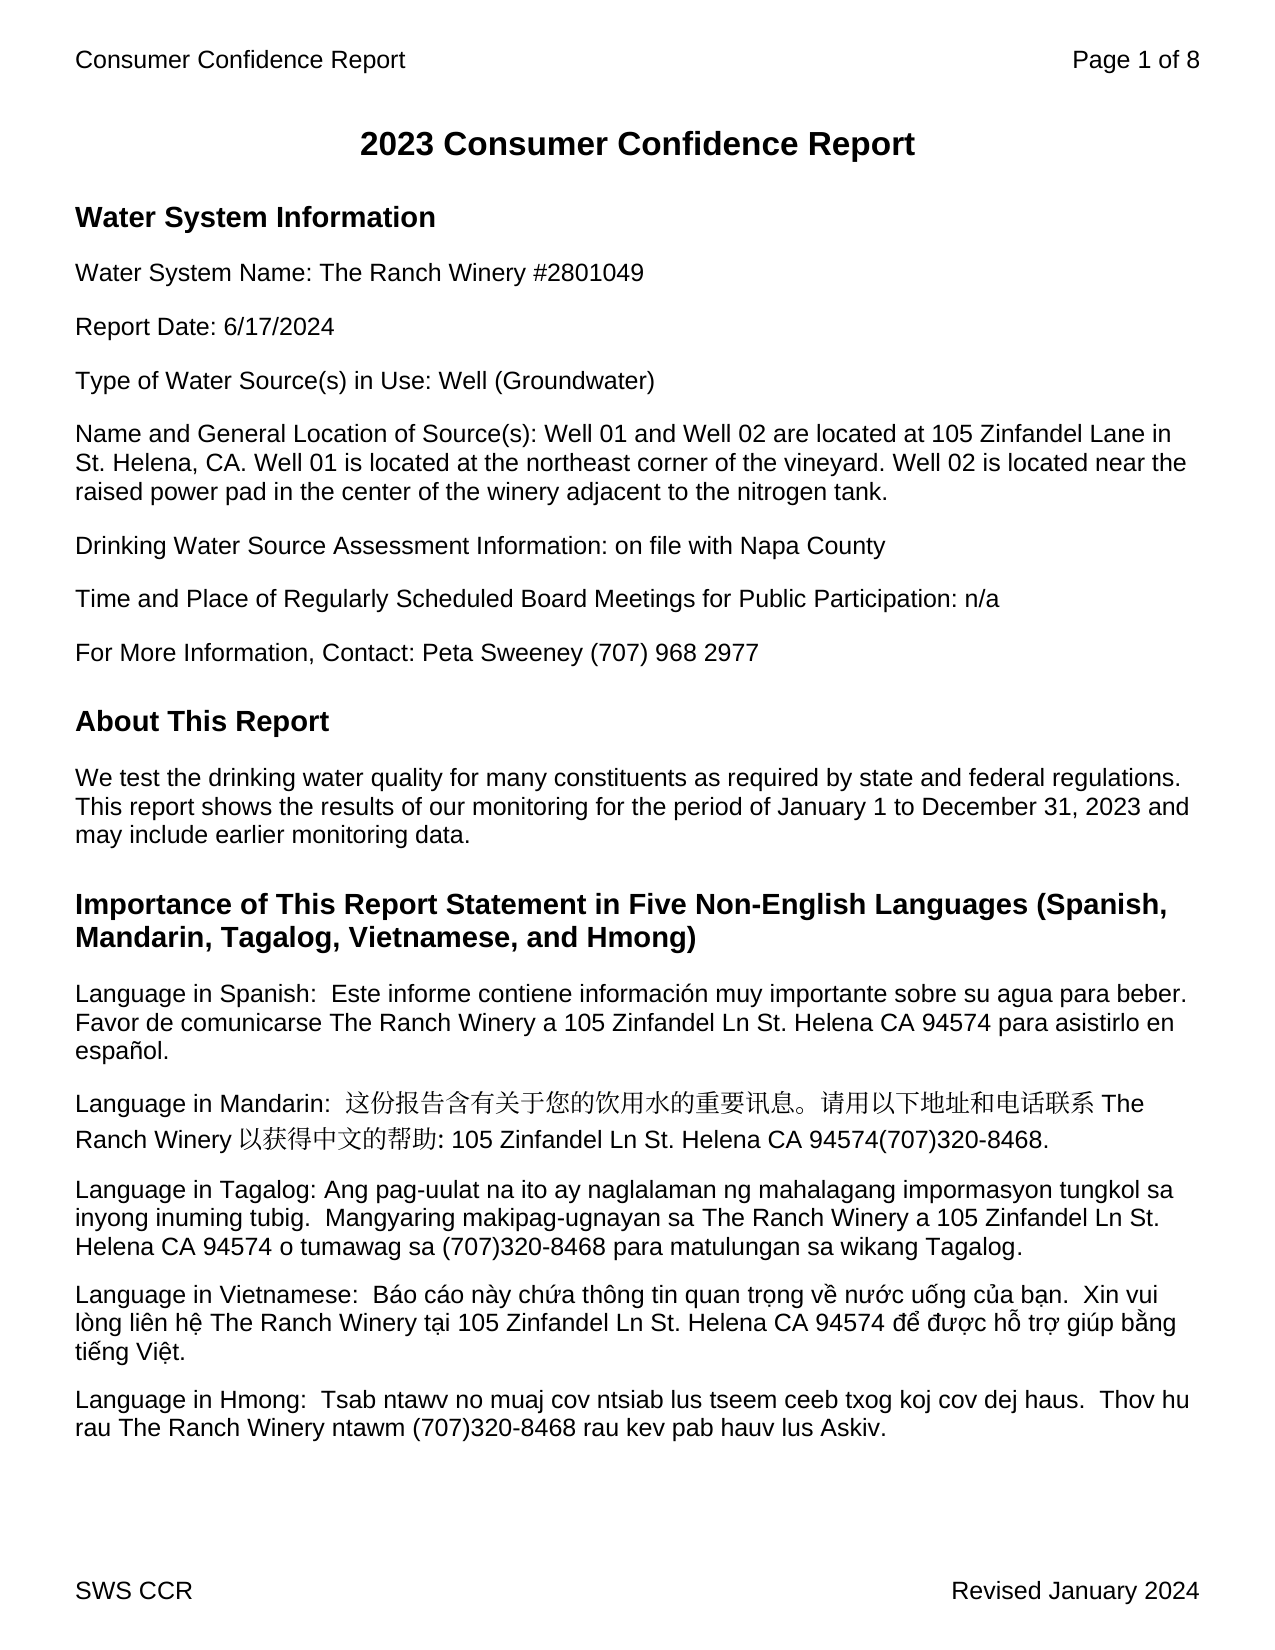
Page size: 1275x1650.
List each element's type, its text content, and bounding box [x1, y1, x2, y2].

text Water System Name: The Ranch Winery #2801049 [75, 258, 1200, 287]
subtitle Water System Information [75, 200, 1200, 233]
subtitle Importance of This Report Statement in Five Non-English Languages (Spanish, Mandarin, Tagalog, Vietnamese, and Hmong) [75, 887, 1200, 954]
text Drinking Water Source Assessment Information: on file with Napa County [75, 531, 1200, 559]
subtitle About This Report [75, 704, 1200, 738]
text Language in Tagalog: Ang pag-uulat na ito ay naglalaman ng mahalagang impormasyon tungkol sa inyong inuming tubig. Mangyaring makipag-ugnayan sa The Ranch Winery a 105 Zinfandel Ln St. Helena CA 94574 o tumawag sa (707)320-8468 para matulungan sa wikang Tagalog. [75, 1174, 1200, 1261]
text Language in Mandarin: 这份报告含有关于您的饮用水的重要讯息。请用以下地址和电话联系 The Ranch Winery以获得中文的帮助: 105 Zinfandel Ln St. Helena CA 94574(707)320-8468. [75, 1084, 1200, 1156]
text Language in Spanish: Este informe contiene información muy importante sobre su agua para beber. Favor de comunicarse The Ranch Winery a 105 Zinfandel Ln St. Helena CA 94574 para asistirlo en español. [75, 979, 1200, 1065]
text Report Date: 6/17/2024 [75, 312, 1200, 341]
text For More Information, Contact: Peta Sweeney (707) 968 2977 [75, 638, 1200, 667]
text We test the drinking water quality for many constituents as required by state and federal regulations. This report shows the results of our monitoring for the period of January 1 to December 31, 2023 and may include earlier monitoring data. [75, 763, 1200, 849]
text Name and General Location of Source(s): Well 01 and Well 02 are located at 105 Zinfandel Lane in St. Helena, CA. Well 01 is located at the northeast corner of the vineyard. Well 02 is located near the raised power pad in the center of the winery adjacent to the nitrogen tank. [75, 419, 1200, 506]
text Time and Place of Regularly Scheduled Board Meetings for Public Participation: n/a [75, 584, 1200, 613]
text Language in Hmong: Tsab ntawv no muaj cov ntsiab lus tseem ceeb txog koj cov dej haus. Thov hu rau The Ranch Winery ntawm (707)320-8468 rau kev pab hauv lus Askiv. [75, 1384, 1200, 1442]
text Language in Vietnamese: Báo cáo này chứa thông tin quan trọng về nước uống của bạn. Xin vui lòng liên hệ The Ranch Winery tại 105 Zinfandel Ln St. Helena CA 94574 để được hỗ trợ giúp bằng tiếng Việt. [75, 1279, 1200, 1366]
subtitle 2023 Consumer Confidence Report [75, 124, 1200, 162]
text Type of Water Source(s) in Use: Well (Groundwater) [75, 366, 1200, 394]
